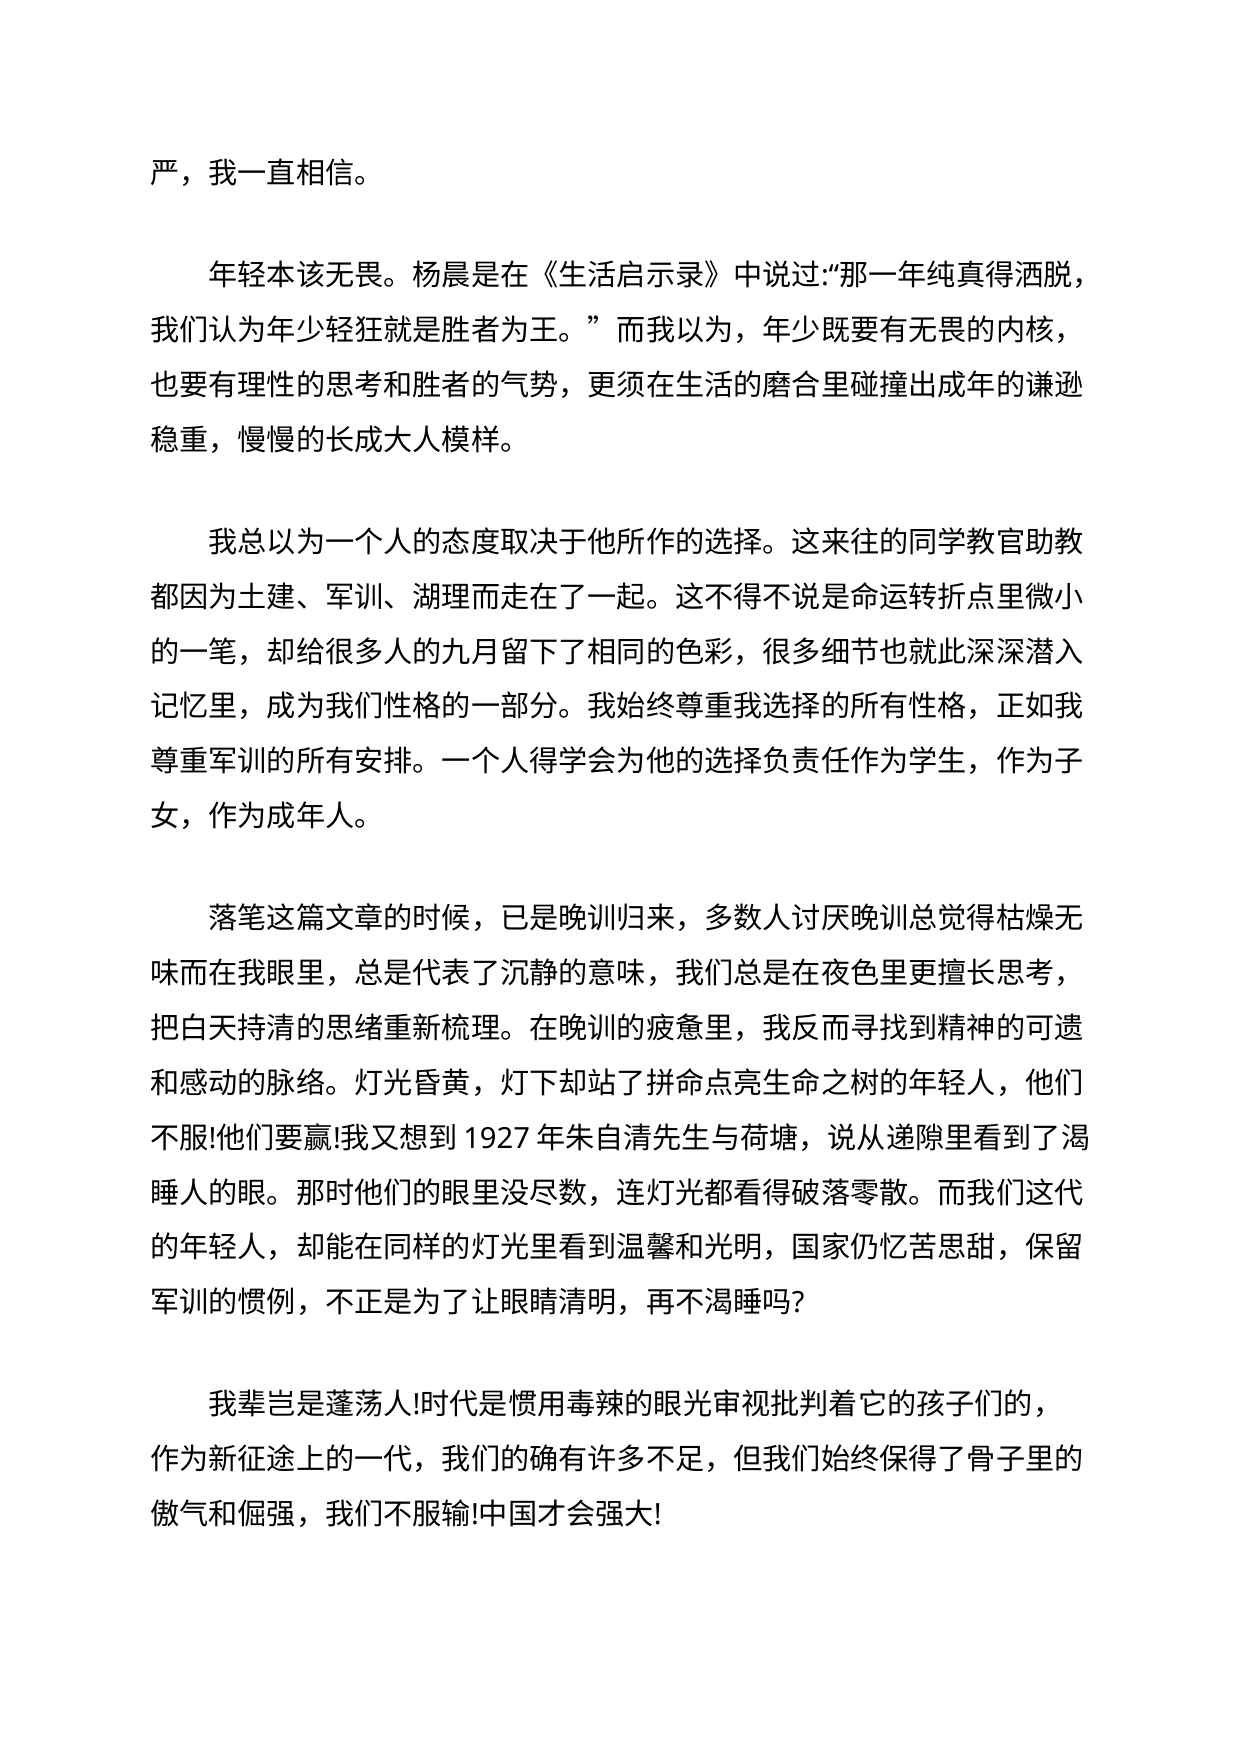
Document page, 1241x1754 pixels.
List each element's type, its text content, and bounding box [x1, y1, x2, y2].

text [150, 150, 1090, 192]
text 我总以为一个人的态度取决于他所作的选择。这来往的同学教官助教都因为土建、军训、湖理而走在了一起。这不得不说是命运转折点里微小的一笔，却给很多人的九月留下了相同的色彩，很多细节也就此深深潜入记忆里，成为我们性格的一部分。我始终尊重我选择的所有性格，正如我尊重军训的所有安排。一个人得学会为他的选择负责任作为学生，作为子女，作为成年人。 [150, 518, 1090, 835]
text 我辈岂是蓬荡人!时代是惯用毒辣的眼光审视批判着它的孩子们的，作为新征途上的一代，我们的确有许多不足，但我们始终保得了骨子里的傲气和倔强，我们不服输!中国才会强大! [150, 1381, 1090, 1533]
text 落笔这篇文章的时候，已是晚训归来，多数人讨厌晚训总觉得枯燥无味而在我眼里，总是代表了沉静的意味，我们总是在夜色里更擅长思考，把白天持清的思绪重新梳理。在晚训的疲惫里，我反而寻找到精神的可遗和感动的脉络。灯光昏黄，灯下却站了拼命点亮生命之树的年轻人，他们不服!他们要赢!我又想到1927年朱自清先生与荷塘，说从递隙里看到了渴睡人的眼。那时他们的眼里没尽数，连灯光都看得破落零散。而我们这代的年轻人，却能在同样的灯光里看到温馨和光明，国家仍忆苦思甜，保留军训的惯例，不正是为了让眼睛清明，再不渴睡吗? [150, 894, 1090, 1321]
text 年轻本该无畏。杨晨是在《生活启示录》中说过:“那一年纯真得洒脱，我们认为年少轻狂就是胜者为王。”而我以为，年少既要有无畏的内核，也要有理性的思考和胜者的气势，更须在生活的磨合里碰撞出成年的谦逊稳重，慢慢的长成大人模样。 [150, 252, 1090, 459]
